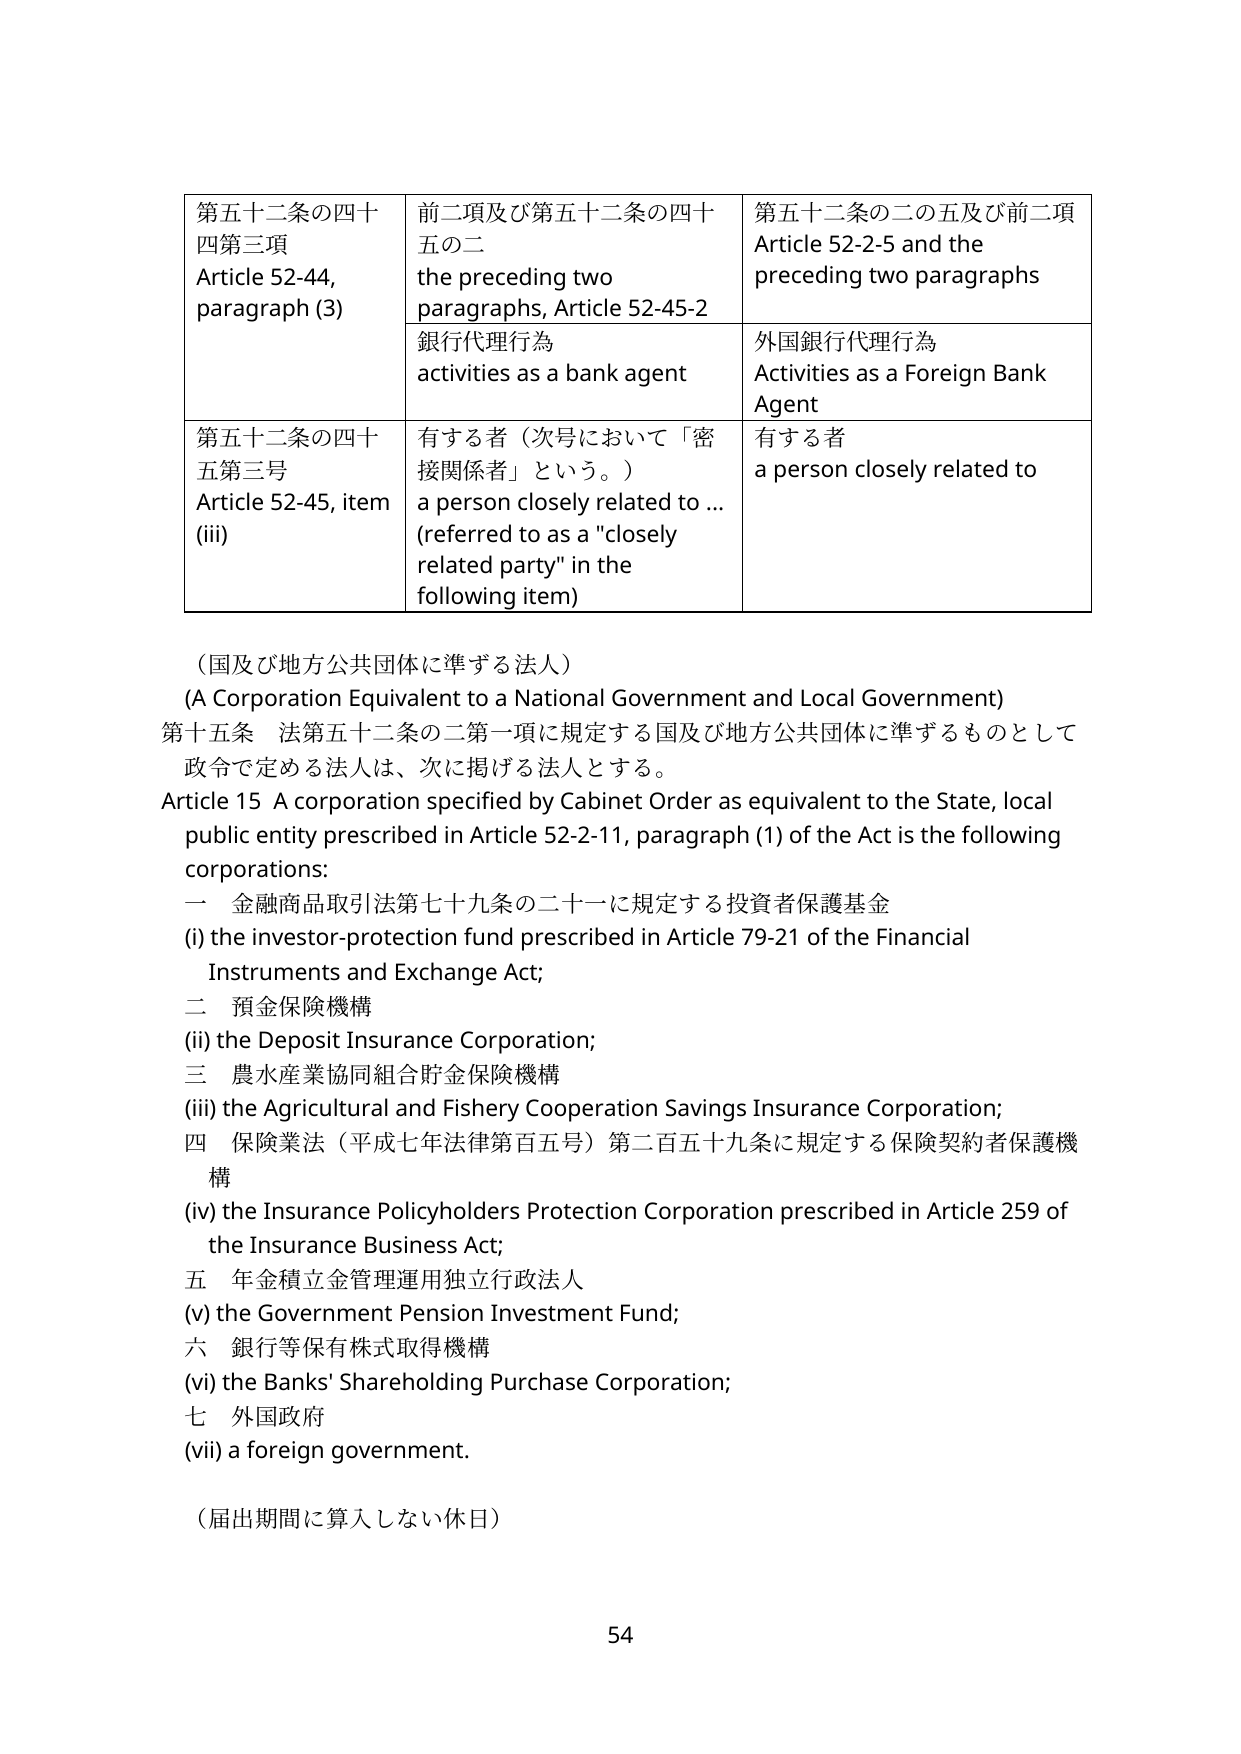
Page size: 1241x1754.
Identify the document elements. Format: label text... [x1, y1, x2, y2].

text (iv) the Insurance Policyholders Protection Corporation prescribed in Article 259 of the Insurance Business Act; [184, 1193, 1079, 1262]
text (i) the investor-protection fund prescribed in Article 79-21 of the Financial Instruments and Exchange Act; [184, 920, 1079, 988]
table_cell 第五十二条の四十五第三号 Article 52-45, item (iii) [185, 421, 405, 611]
text 二 預金保険機構 [184, 988, 1079, 1022]
text 三 農水産業協同組合貯金保険機構 [184, 1057, 1079, 1091]
text 一 金融商品取引法第七十九条の二十一に規定する投資者保護基金 [184, 886, 1079, 920]
text 六 銀行等保有株式取得機構 [184, 1330, 1079, 1364]
table_cell 第五十二条の二の五及び前二項 Article 52-2-5 and the preceding two paragraphs [743, 195, 1091, 323]
text 四 保険業法（平成七年法律第百五号）第二百五十九条に規定する保険契約者保護機構 [184, 1125, 1079, 1193]
table_cell 外国銀行代理行為 Activities as a Foreign Bank Agent [743, 324, 1091, 419]
table_cell 有する者（次号において「密接関係者」という。） a person closely related to ... (referred to as a "closely related party" in the following item) [406, 421, 742, 611]
table_cell 有する者 a person closely related to [743, 421, 1091, 611]
text (vi) the Banks' Shareholding Purchase Corporation; [184, 1364, 1079, 1398]
text 七 外国政府 [184, 1398, 1079, 1432]
table_cell [185, 323, 405, 419]
text (ii) the Deposit Insurance Corporation; [184, 1022, 1079, 1057]
text （届出期間に算入しない休日） [184, 1501, 1079, 1535]
text (v) the Government Pension Investment Fund; [184, 1296, 1079, 1330]
text (vii) a foreign government. [184, 1432, 1079, 1467]
text (A Corporation Equivalent to a National Government and Local Government) [184, 681, 1079, 715]
text 五 年金積立金管理運用独立行政法人 [184, 1262, 1079, 1296]
text 第十五条 法第五十二条の二第一項に規定する国及び地方公共団体に準ずるものとして政令で定める法人は、次に掲げる法人とする。 [161, 715, 1079, 783]
table_cell 銀行代理行為 activities as a bank agent [406, 324, 742, 419]
table_cell 第五十二条の四十四第三項 Article 52-44, paragraph (3) [185, 195, 405, 323]
text Article 15 A corporation specified by Cabinet Order as equivalent to the State, local public entity prescribed in Article 52-2-11, paragraph (1) of the Act is the following corporations: [161, 783, 1079, 886]
table_cell 前二項及び第五十二条の四十五の二 the preceding two paragraphs, Article 52-45-2 [406, 195, 742, 323]
text （国及び地方公共団体に準ずる法人） [184, 647, 1079, 681]
text (iii) the Agricultural and Fishery Cooperation Savings Insurance Corporation; [184, 1091, 1079, 1125]
